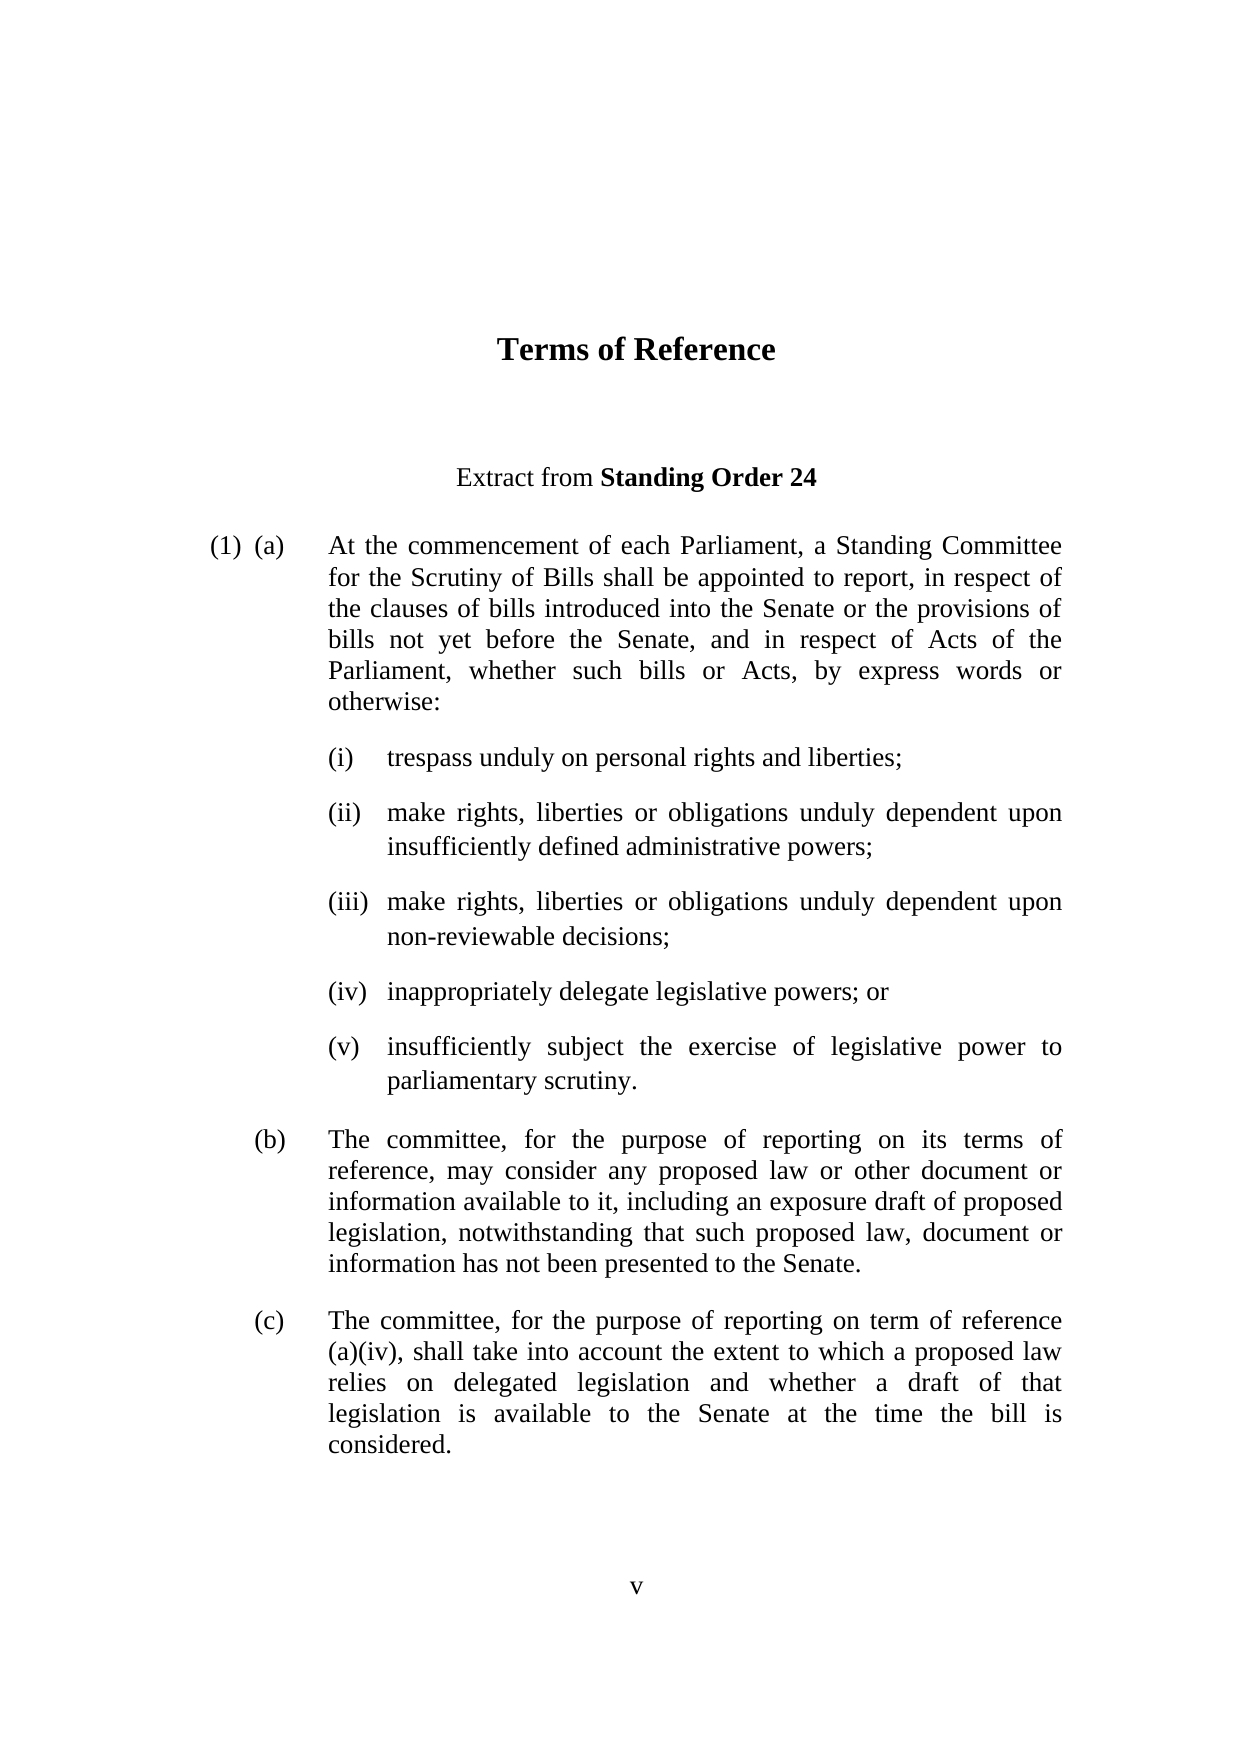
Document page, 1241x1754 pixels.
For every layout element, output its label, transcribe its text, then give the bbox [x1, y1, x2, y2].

text (i) trespass unduly on personal rights and liberties; [328, 741, 1063, 772]
text (b) The committee, for the purpose of reporting on its terms of reference, may consider any proposed law or other document or information available to it, including an exposure draft of proposed legislation, notwithstanding that such proposed law, document or information has not been presented to the Senate. [210, 1123, 1063, 1279]
text Extract from Standing Order 24 [210, 461, 1063, 492]
text (v) insufficiently subject the exercise of legislative power to parliamentary scrutiny. [328, 1030, 1063, 1095]
text (iv) inappropriately delegate legislative powers; or [328, 975, 1063, 1006]
text Terms of Reference [210, 329, 1063, 367]
text (ii) make rights, liberties or obligations unduly dependent upon insufficiently defined administrative powers; [328, 796, 1063, 862]
text (c) The committee, for the purpose of reporting on term of reference (a)(iv), shall take into account the extent to which a proposed law relies on delegated legislation and whether a draft of that legislation is available to the Senate at the time the bill is considered. [210, 1304, 1063, 1459]
text (1) (a) At the commencement of each Parliament, a Standing Committee for the Scrutiny of Bills shall be appointed to report, in respect of the clauses of bills introduced into the Senate or the provisions of bills not yet before the Senate, and in respect of Acts of the Parliament, whether such bills or Acts, by express words or otherwise: [210, 529, 1063, 716]
text (iii) make rights, liberties or obligations unduly dependent upon non-reviewable decisions; [328, 886, 1063, 951]
